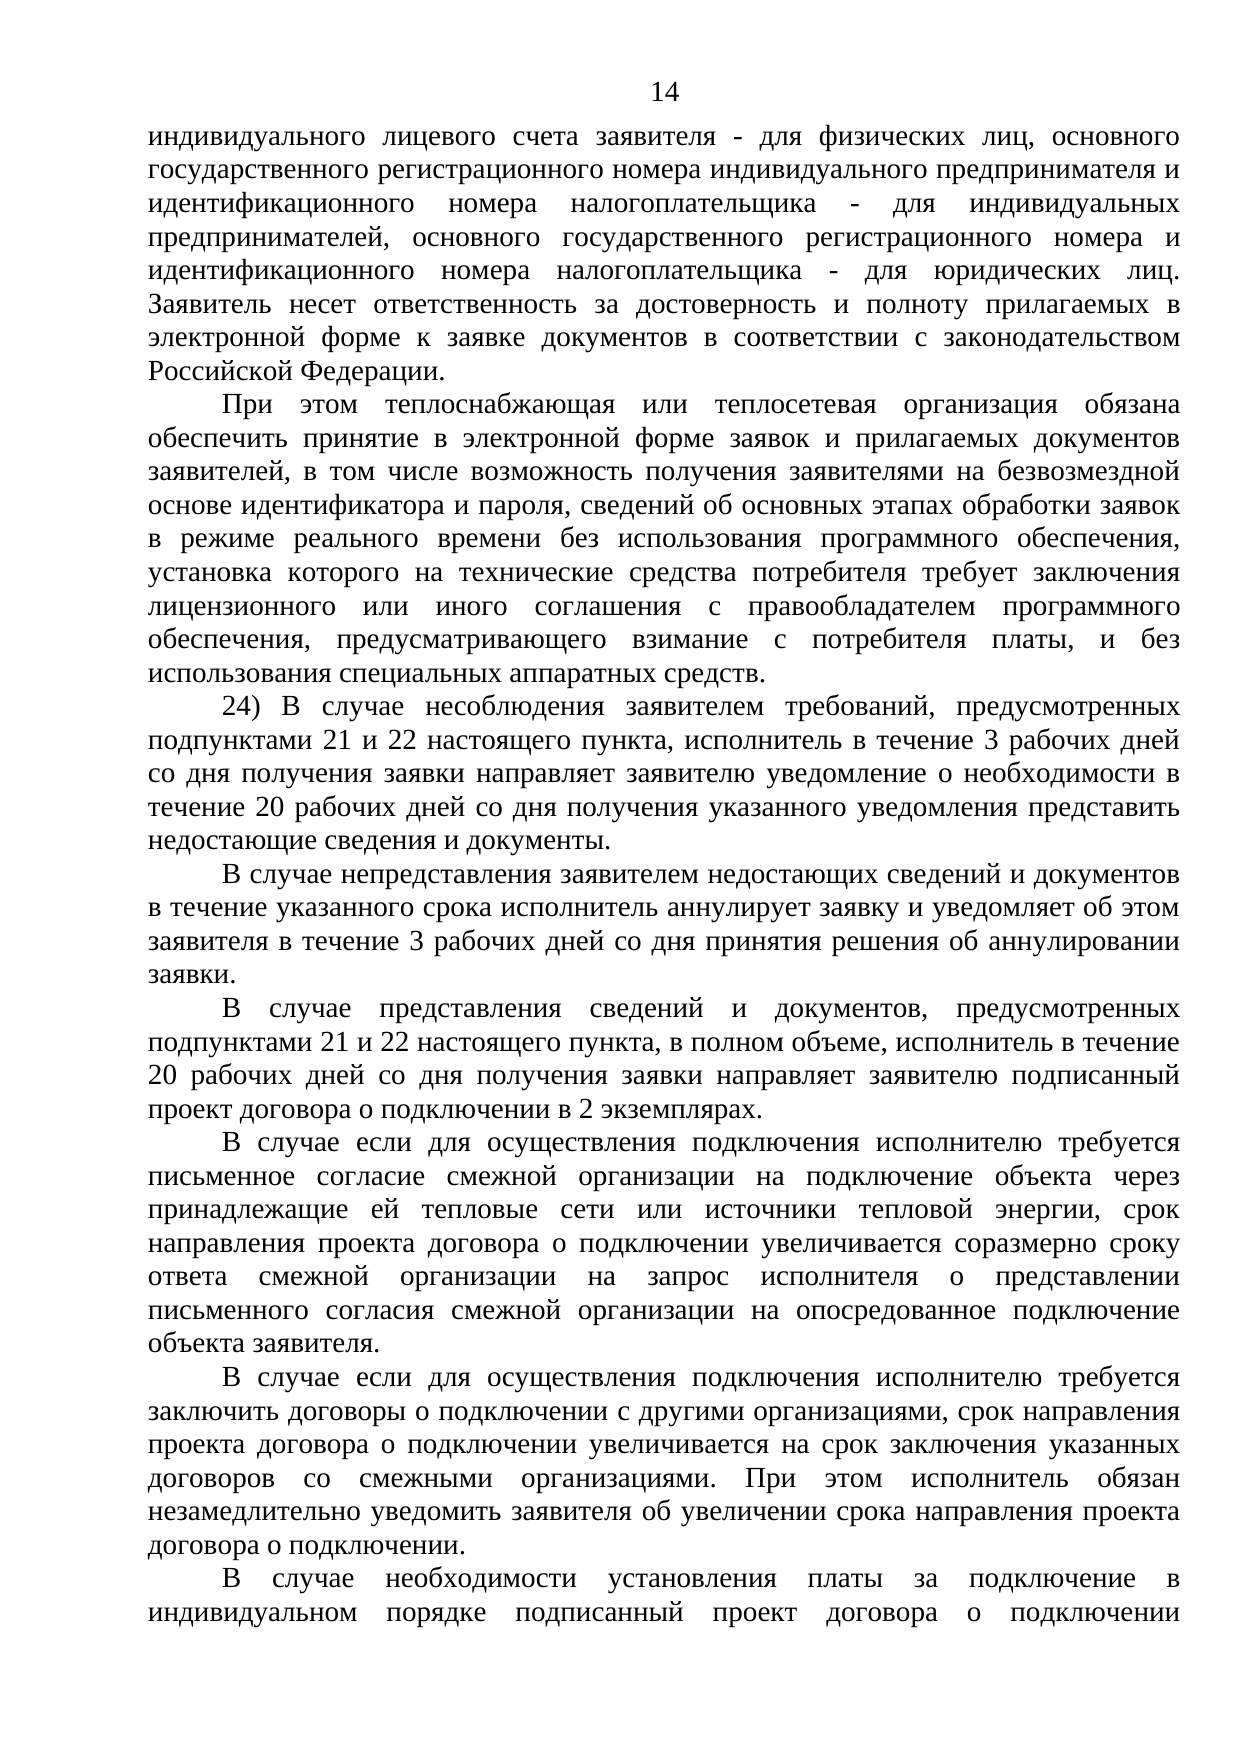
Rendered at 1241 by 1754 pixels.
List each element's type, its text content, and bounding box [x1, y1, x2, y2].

text При этом теплоснабжающая или теплосетевая организация обязана обеспечить принятие в электронной форме заявок и прилагаемых документов заявителей, в том числе возможность получения заявителями на безвозмездной основе идентификатора и пароля, сведений об основных этапах обработки заявок в режиме реального времени без использования программного обеспечения, установка которого на технические средства потребителя требует заключения лицензионного или иного соглашения с правообладателем программного обеспечения, предусматривающего взимание с потребителя платы, и без использования специальных аппаратных средств. [148, 386, 1181, 688]
text 24) В случае несоблюдения заявителем требований, предусмотренных подпунктами 21 и 22 настоящего пункта, исполнитель в течение 3 рабочих дней со дня получения заявки направляет заявителю уведомление о необходимости в течение 20 рабочих дней со дня получения указанного уведомления представить недостающие сведения и документы. [148, 688, 1181, 856]
text В случае если для осуществления подключения исполнителю требуется письменное согласие смежной организации на подключение объекта через принадлежащие ей тепловые сети или источники тепловой энергии, срок направления проекта договора о подключении увеличивается соразмерно сроку ответа смежной организации на запрос исполнителя о представлении письменного согласия смежной организации на опосредованное подключение объекта заявителя. [148, 1124, 1181, 1359]
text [148, 118, 1181, 386]
text В случае представления сведений и документов, предусмотренных подпунктами 21 и 22 настоящего пункта, в полном объеме, исполнитель в течение 20 рабочих дней со дня получения заявки направляет заявителю подписанный проект договора о подключении в 2 экземплярах. [148, 990, 1181, 1124]
text В случае непредставления заявителем недостающих сведений и документов в течение указанного срока исполнитель аннулирует заявку и уведомляет об этом заявителя в течение 3 рабочих дней со дня принятия решения об аннулировании заявки. [148, 856, 1181, 990]
text В случае если для осуществления подключения исполнителю требуется заключить договоры о подключении с другими организациями, срок направления проекта договора о подключении увеличивается на срок заключения указанных договоров со смежными организациями. При этом исполнитель обязан незамедлительно уведомить заявителя об увеличении срока направления проекта договора о подключении. [148, 1359, 1181, 1560]
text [148, 1560, 1181, 1627]
